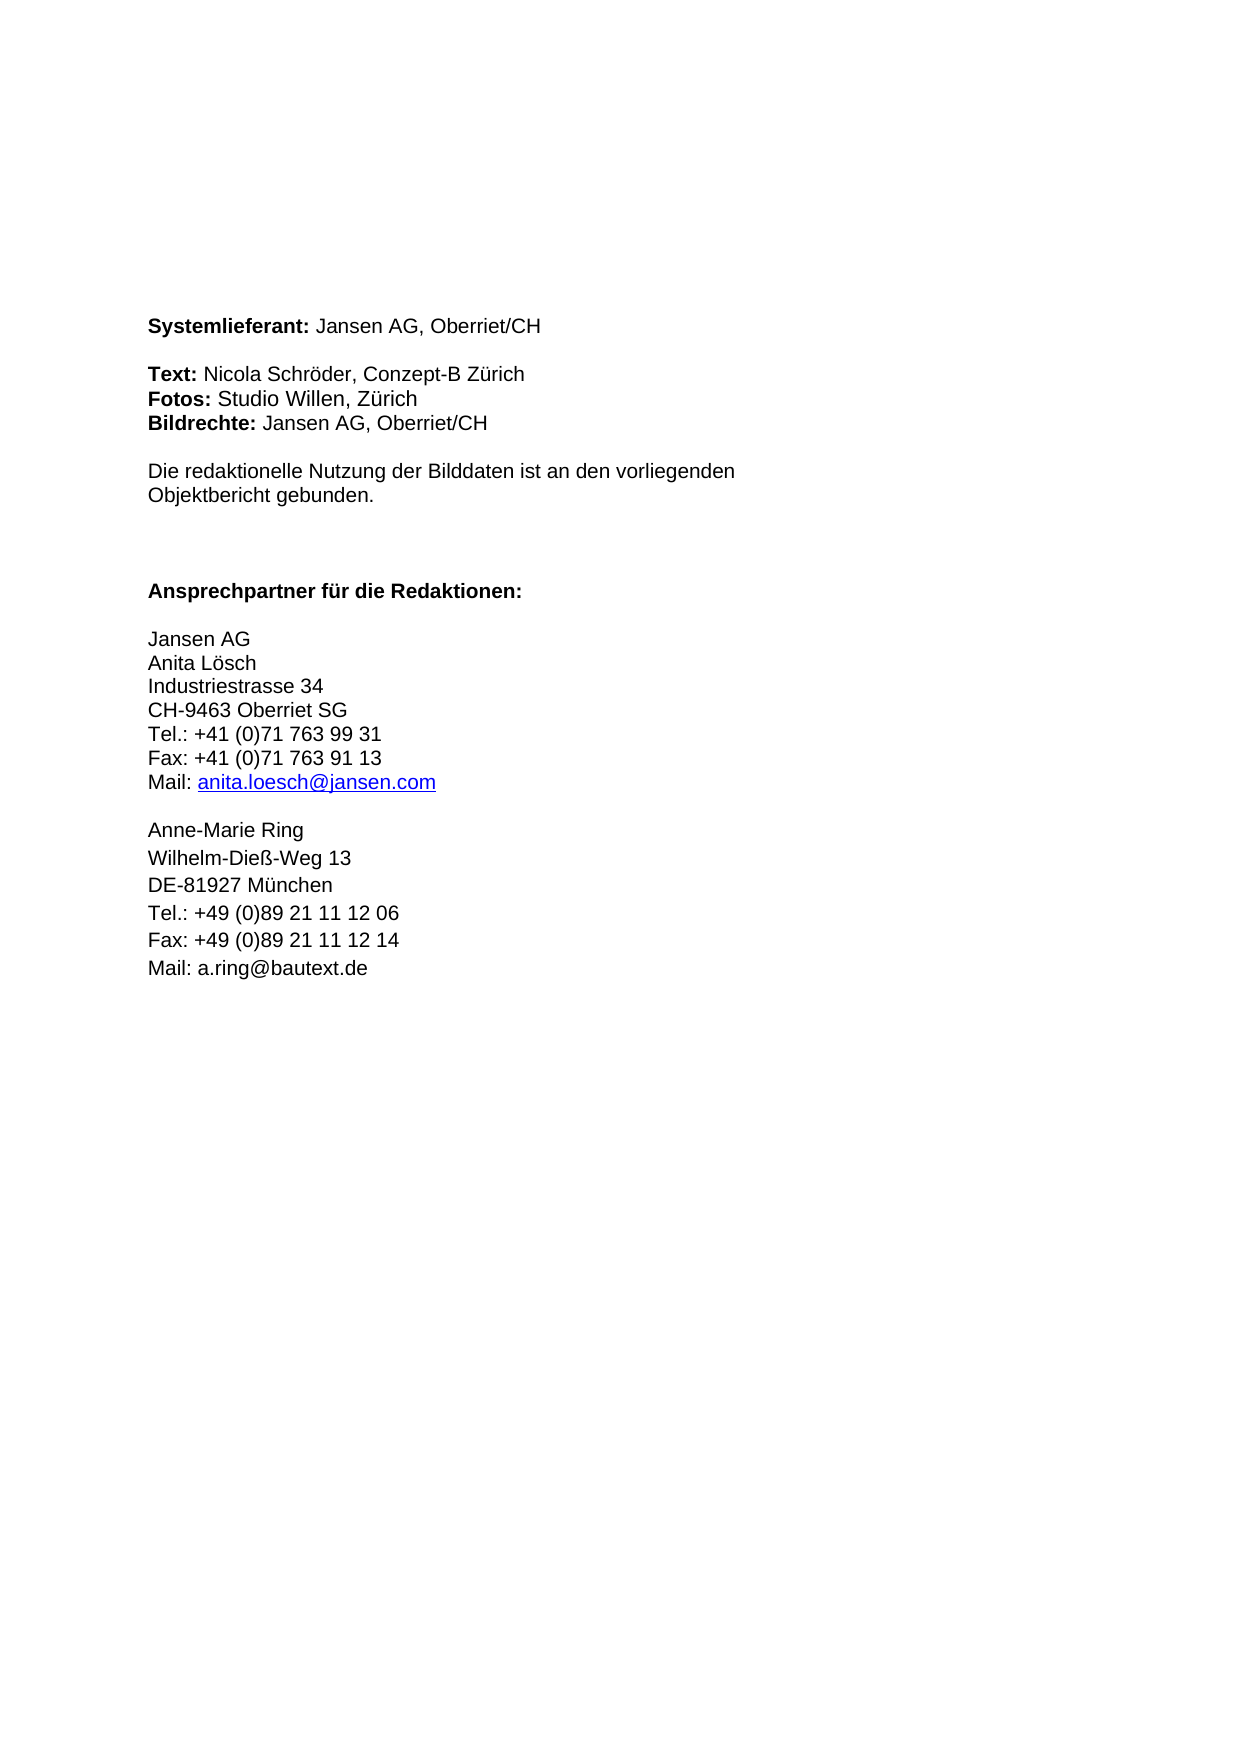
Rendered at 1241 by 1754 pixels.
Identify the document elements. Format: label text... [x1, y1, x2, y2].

text Anne-Marie Ring [148, 818, 856, 842]
text Anita Lösch [148, 650, 856, 674]
text Industriestrasse 34 [148, 674, 856, 698]
text DE-81927 München [148, 873, 856, 897]
text Systemlieferant: Jansen AG, Oberriet/CH [148, 314, 989, 338]
text Die redaktionelle Nutzung der Bilddaten ist an den vorliegenden Objektbericht gebunden. [148, 459, 856, 507]
text Wilhelm-Dieß-Weg 13 [148, 846, 856, 869]
text Fax: +41 (0)71 763 91 13 [148, 746, 856, 770]
text Text: Nicola Schröder, Conzept-B Zürich [148, 362, 856, 386]
text Ansprechpartner für die Redaktionen: [148, 578, 856, 602]
text Jansen AG [148, 626, 856, 650]
text Tel.: +41 (0)71 763 99 31 [148, 722, 856, 746]
text Mail: a.ring@bautext.de [148, 956, 856, 979]
text Tel.: +49 (0)89 21 11 12 06 [148, 901, 856, 924]
text Fax: +49 (0)89 21 11 12 14 [148, 928, 856, 952]
text Fotos: Studio Willen, Zürich [148, 386, 856, 411]
text Mail: anita.loesch@jansen.com [148, 770, 856, 794]
text Bildrechte: Jansen AG, Oberriet/CH [148, 411, 856, 435]
text CH-9463 Oberriet SG [148, 698, 856, 722]
